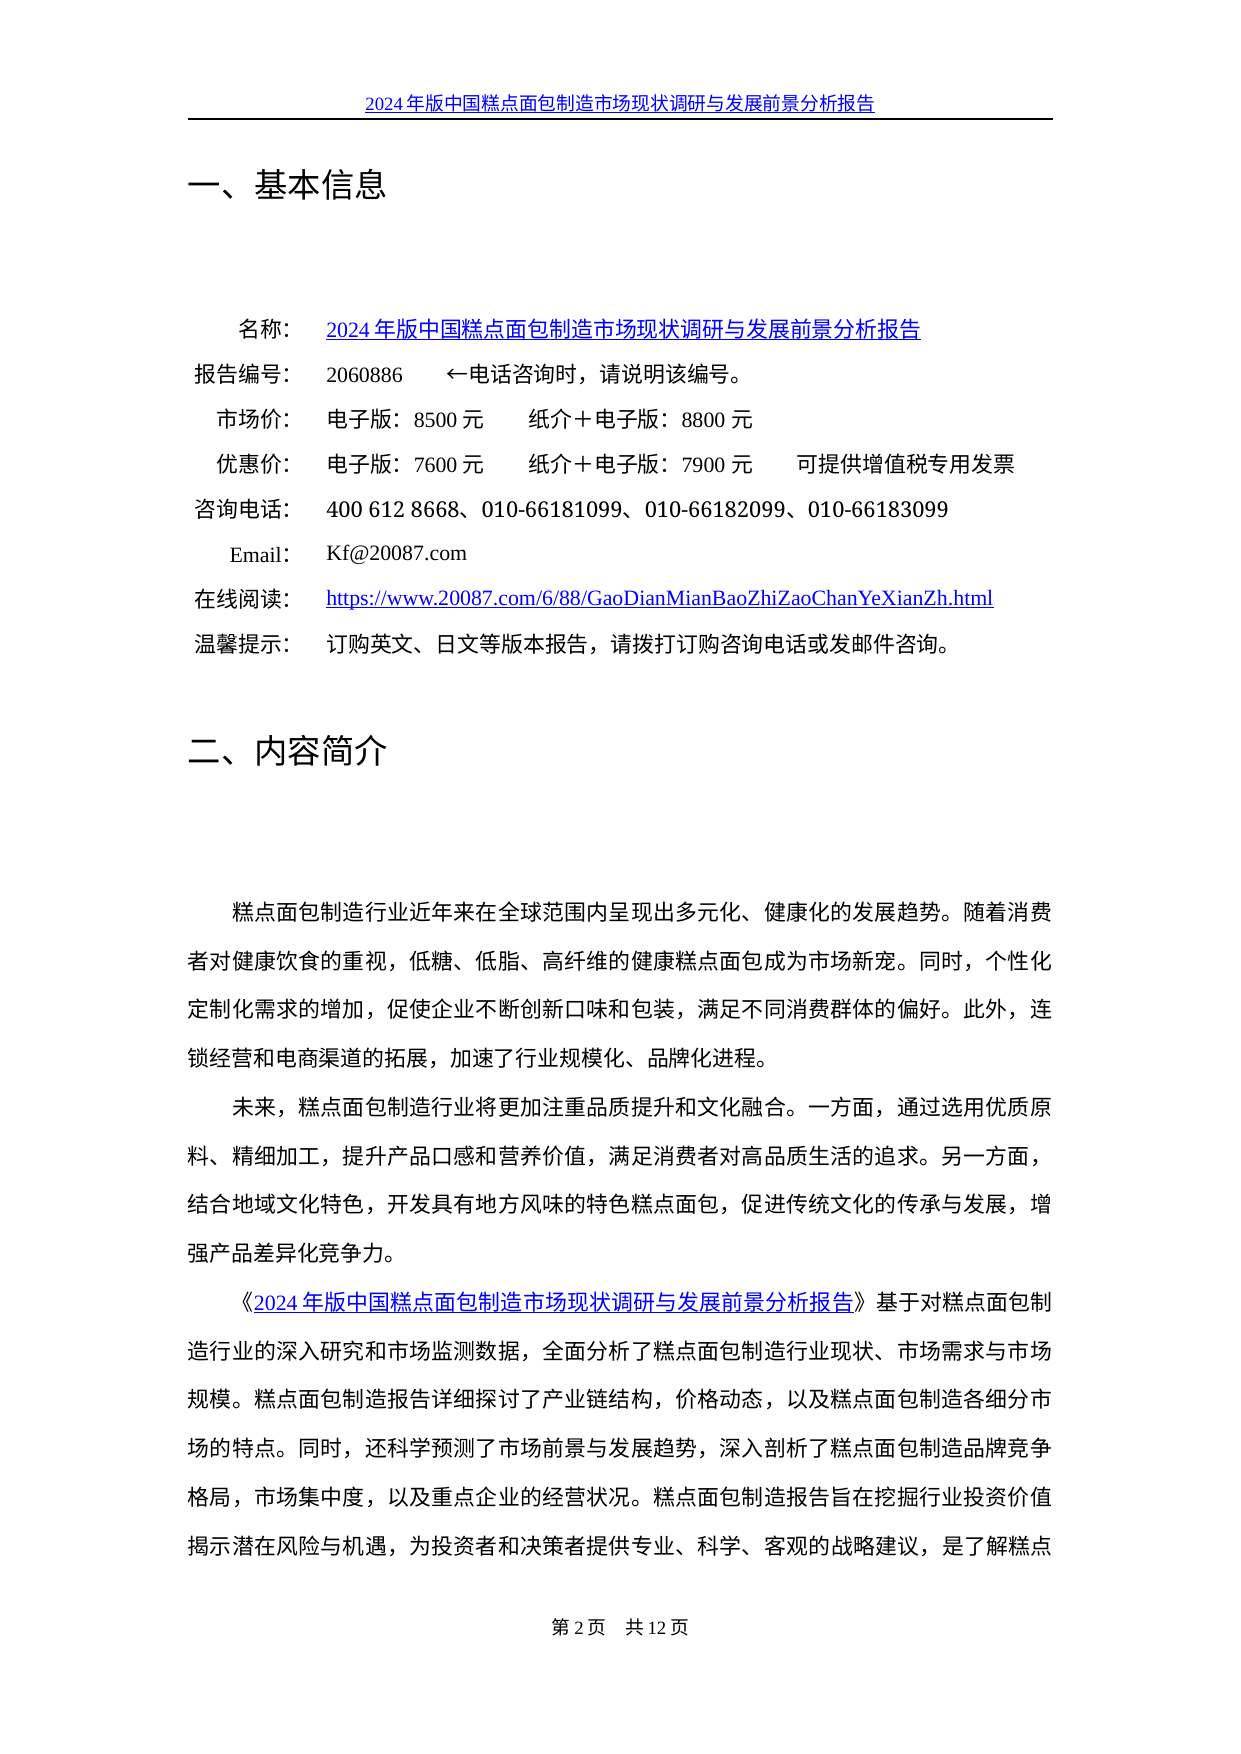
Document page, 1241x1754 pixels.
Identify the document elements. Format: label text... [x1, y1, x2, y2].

table_cell 报告编号： [167, 357, 315, 402]
table_cell 在线阅读： [167, 582, 315, 627]
table_header 名称： [167, 312, 315, 357]
table_cell 订购英文、日文等版本报告，请拨打订购咨询电话或发邮件咨询。 [315, 627, 1073, 672]
table_cell 400 612 8668、010-66181099、010-66182099、010-66183099 [315, 492, 1073, 537]
title 二、内容简介 [187, 717, 1053, 782]
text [187, 894, 1053, 1561]
table_cell 咨询电话： [167, 492, 315, 537]
table_cell 优惠价： [167, 447, 315, 492]
table_header 2024年版中国糕点面包制造市场现状调研与发展前景分析报告 [315, 312, 1073, 357]
table_cell [315, 582, 1073, 627]
table_cell Kf@20087.com [315, 537, 1073, 582]
table_cell 温馨提示： [167, 627, 315, 672]
table_cell 市场价： [167, 402, 315, 447]
table_cell 电子版：8500 元 纸介＋电子版：8800 元 [315, 402, 1073, 447]
table_cell 电子版：7600 元 纸介＋电子版：7900 元 可提供增值税专用发票 [315, 447, 1073, 492]
table_cell 2060886 ←电话咨询时，请说明该编号。 [315, 357, 1073, 402]
title 一、基本信息 [187, 150, 1053, 215]
table_cell Email： [167, 537, 315, 582]
